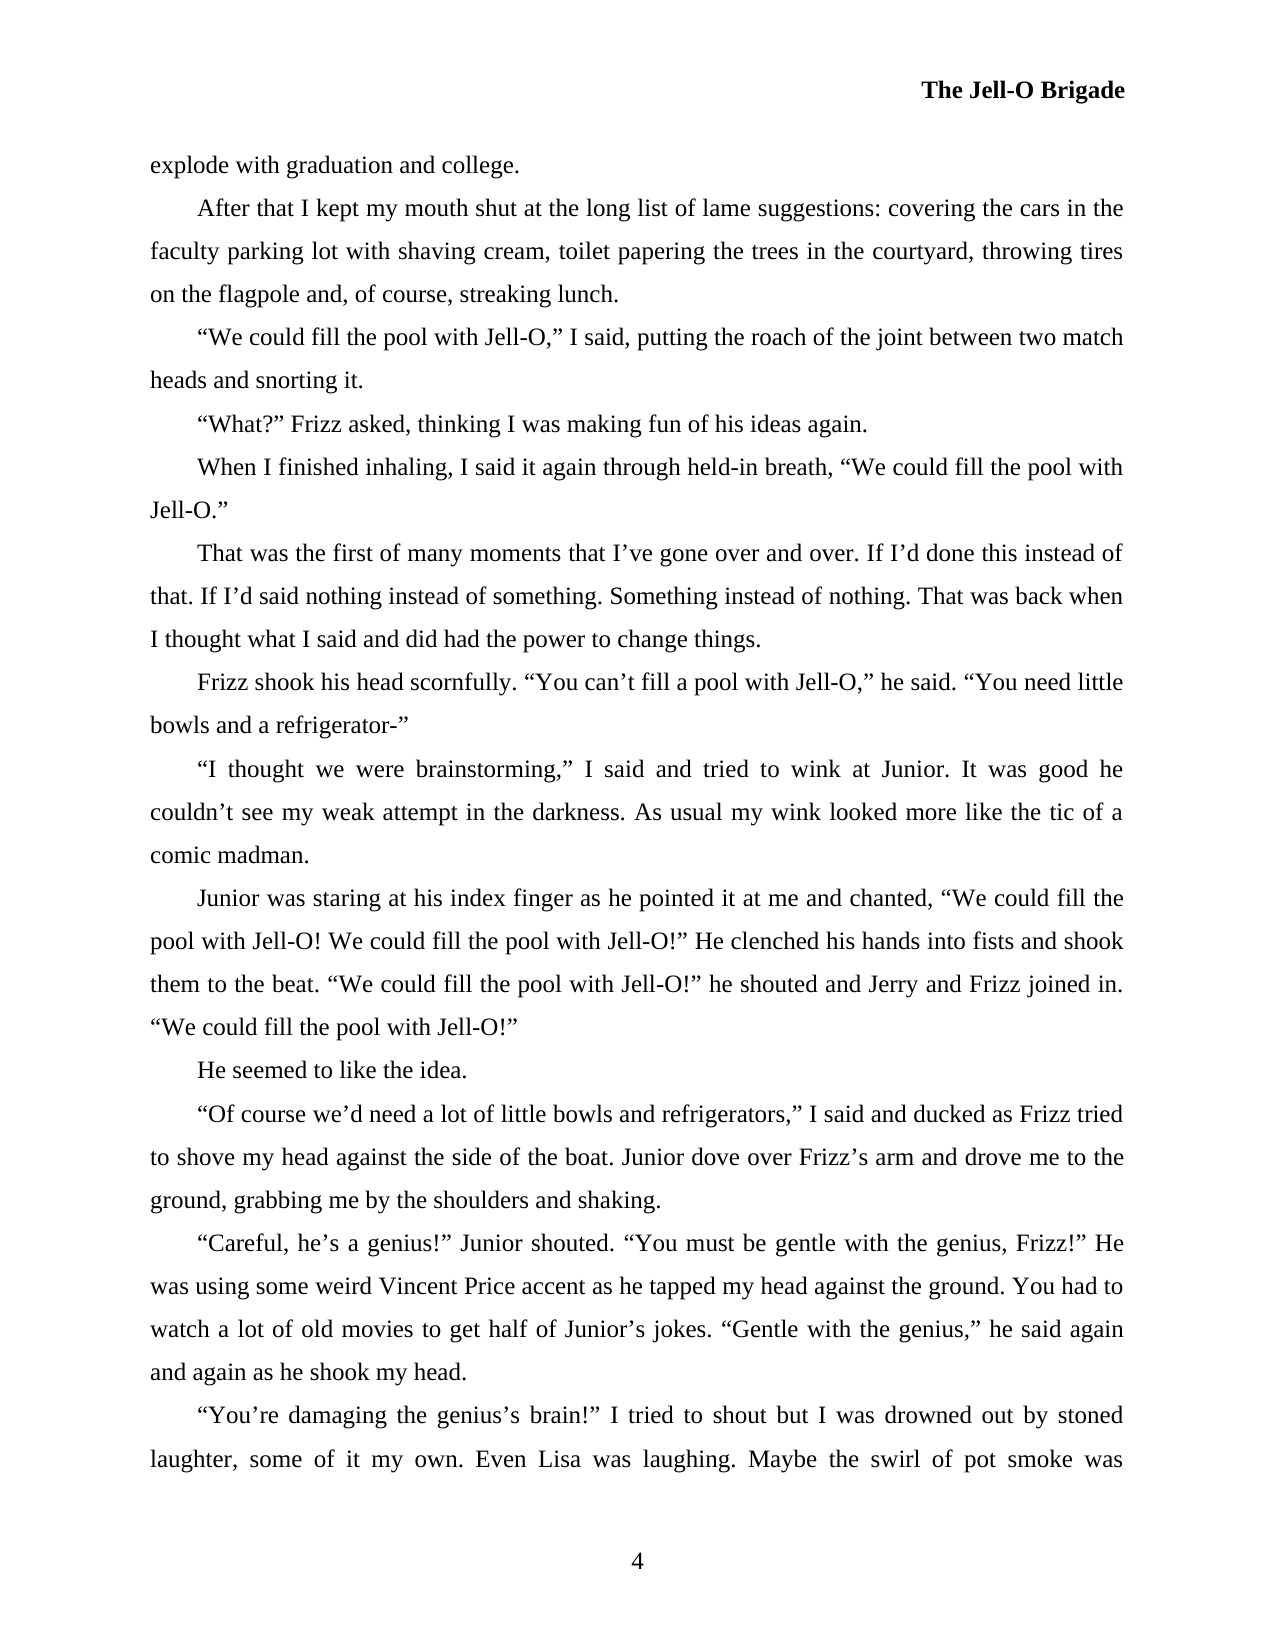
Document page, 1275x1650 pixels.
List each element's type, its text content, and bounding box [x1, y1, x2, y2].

text When I finished inhaling, I said it again through held-in breath, “We could fill the pool with Jell-O.” [150, 452, 1125, 524]
text “We could fill the pool with Jell-O,” I said, putting the roach of the joint between two match heads and snorting it. [150, 322, 1125, 394]
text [150, 1401, 1125, 1472]
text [150, 150, 1125, 179]
text That was the first of many moments that I’ve gone over and over. If I’d done this instead of that. If I’d said nothing instead of something. Something instead of nothing. That was back when I thought what I said and did had the power to change things. [150, 538, 1125, 653]
text “What?” Frizz asked, thinking I was making fun of his ideas again. [150, 409, 1125, 437]
text After that I kept my mouth shut at the long list of lame suggestions: covering the cars in the faculty parking lot with shaving cream, toilet papering the trees in the courtyard, throwing tires on the flagpole and, of course, streaking lunch. [150, 193, 1125, 308]
text “Of course we’d need a lot of little bowls and refrigerators,” I said and ducked as Frizz tried to shove my head against the side of the boat. Junior dove over Frizz’s arm and drove me to the ground, grabbing me by the shoulders and shaking. [150, 1099, 1125, 1214]
text “I thought we were brainstorming,” I said and tried to wink at Junior. It was good he couldn’t see my weak attempt in the darkness. As usual my wink looked more like the tic of a comic madman. [150, 754, 1125, 869]
text Frizz shook his head scornfully. “You can’t fill a pool with Jell-O,” he said. “You need little bowls and a refrigerator-” [150, 667, 1125, 739]
text Junior was staring at his index finger as he pointed it at me and chanted, “We could fill the pool with Jell-O! We could fill the pool with Jell-O!” He clenched his hands into fists and shook them to the beat. “We could fill the pool with Jell-O!” he shouted and Jerry and Frizz joined in. “We could fill the pool with Jell-O!” [150, 883, 1125, 1041]
text He seemed to like the idea. [150, 1056, 1125, 1084]
text “Careful, he’s a genius!” Junior shouted. “You must be gentle with the genius, Frizz!” He was using some weird Vincent Price accent as he tapped my head against the ground. You had to watch a lot of old movies to get half of Junior’s jokes. “Gentle with the genius,” he said again and again as he shook my head. [150, 1228, 1125, 1386]
